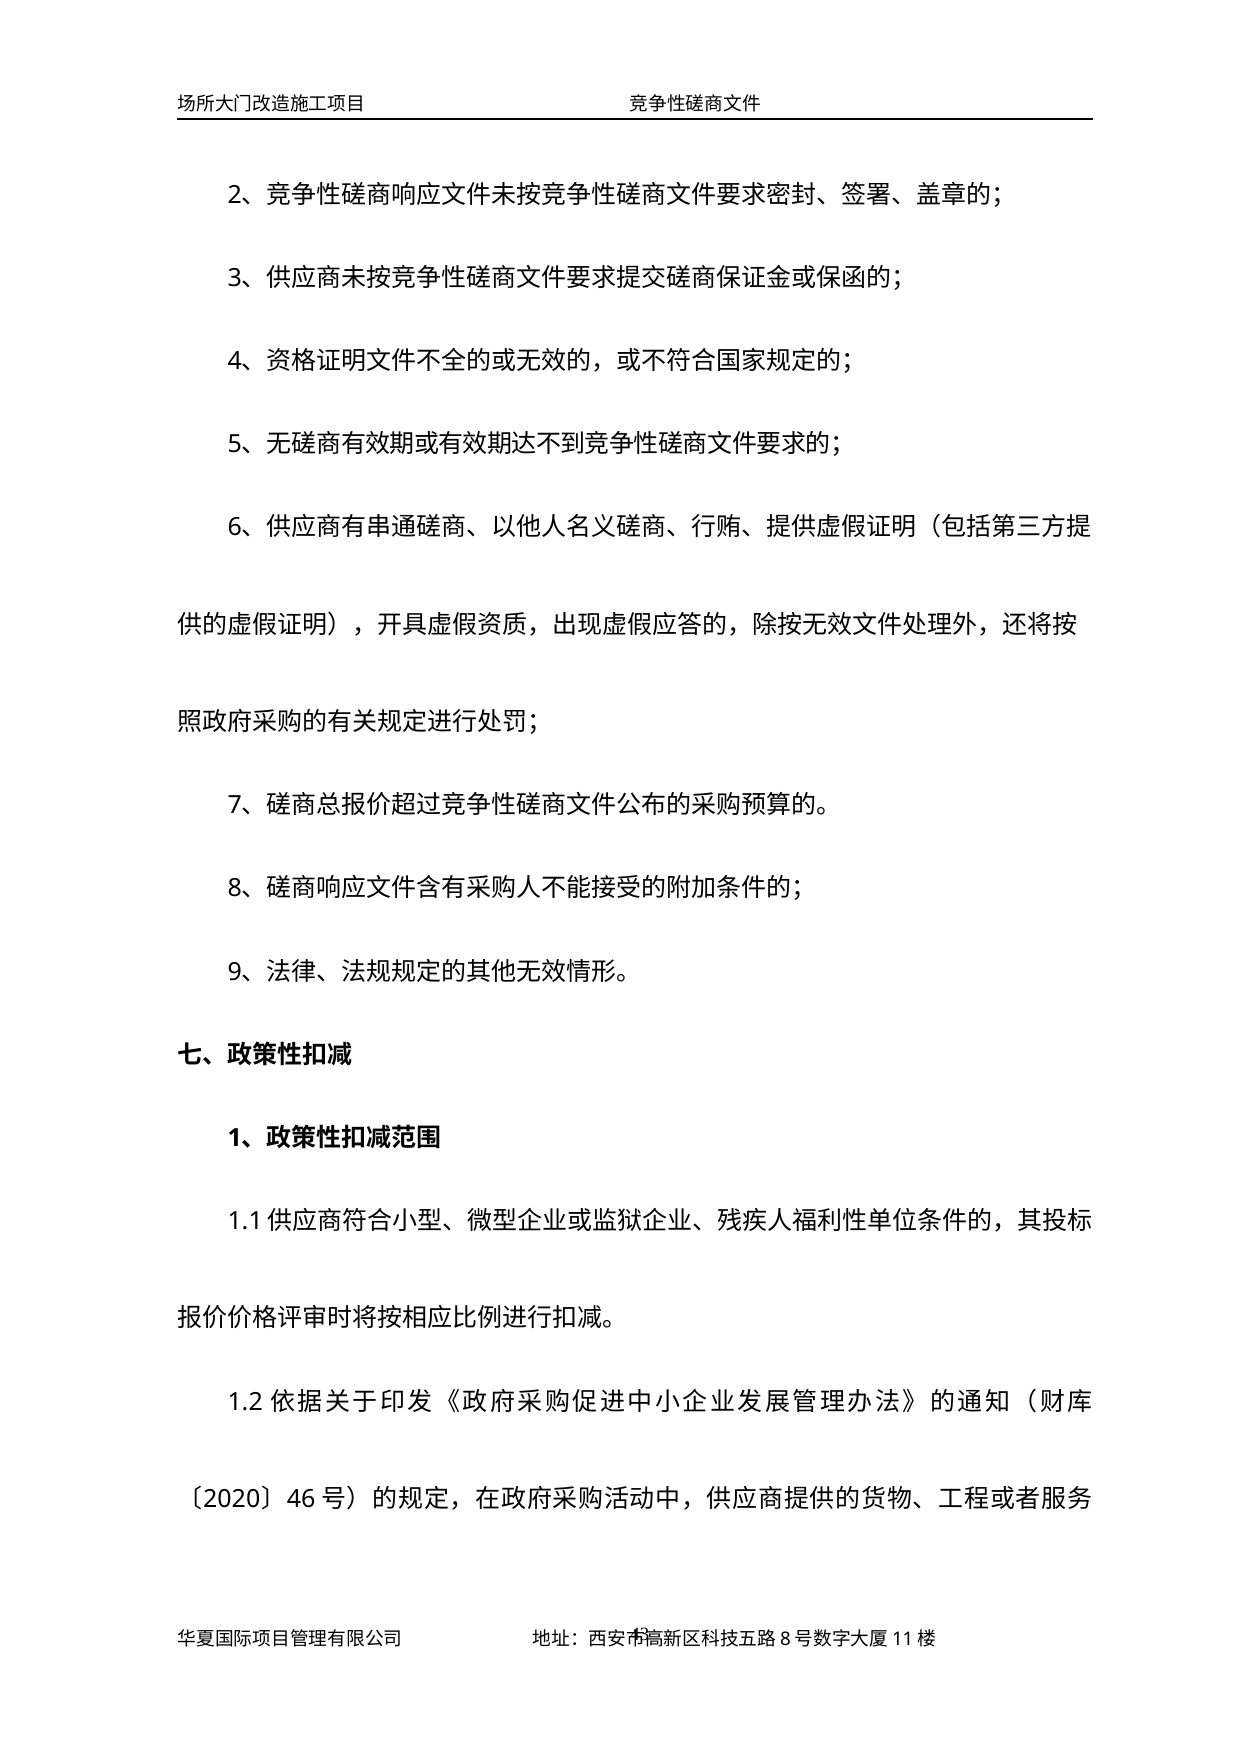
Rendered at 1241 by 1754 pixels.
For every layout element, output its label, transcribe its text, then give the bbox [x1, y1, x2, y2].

text 7、磋商总报价超过竞争性磋商文件公布的采购预算的。 [177, 770, 1093, 835]
text 2、竞争性磋商响应文件未按竞争性磋商文件要求密封、签署、盖章的； [177, 160, 1093, 225]
text 4、资格证明文件不全的或无效的，或不符合国家规定的； [177, 326, 1093, 391]
text 8、磋商响应文件含有采购人不能接受的附加条件的； [177, 853, 1093, 918]
text 9、法律、法规规定的其他无效情形。 [177, 937, 1093, 1002]
text 5、无磋商有效期或有效期达不到竞争性磋商文件要求的； [177, 409, 1093, 474]
text 1、政策性扣减范围 [177, 1103, 1093, 1168]
text 6、供应商有串通磋商、以他人名义磋商、行贿、提供虚假证明（包括第三方提供的虚假证明），开具虚假资质，出现虚假应答的，除按无效文件处理外，还将按照政府采购的有关规定进行处罚； [177, 492, 1093, 752]
text 3、供应商未按竞争性磋商文件要求提交磋商保证金或保函的； [177, 243, 1093, 308]
text 1.1供应商符合小型、微型企业或监狱企业、残疾人福利性单位条件的，其投标报价价格评审时将按相应比例进行扣减。 [177, 1186, 1093, 1348]
list 七、政策性扣减 [177, 1020, 1093, 1085]
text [177, 1367, 1093, 1529]
